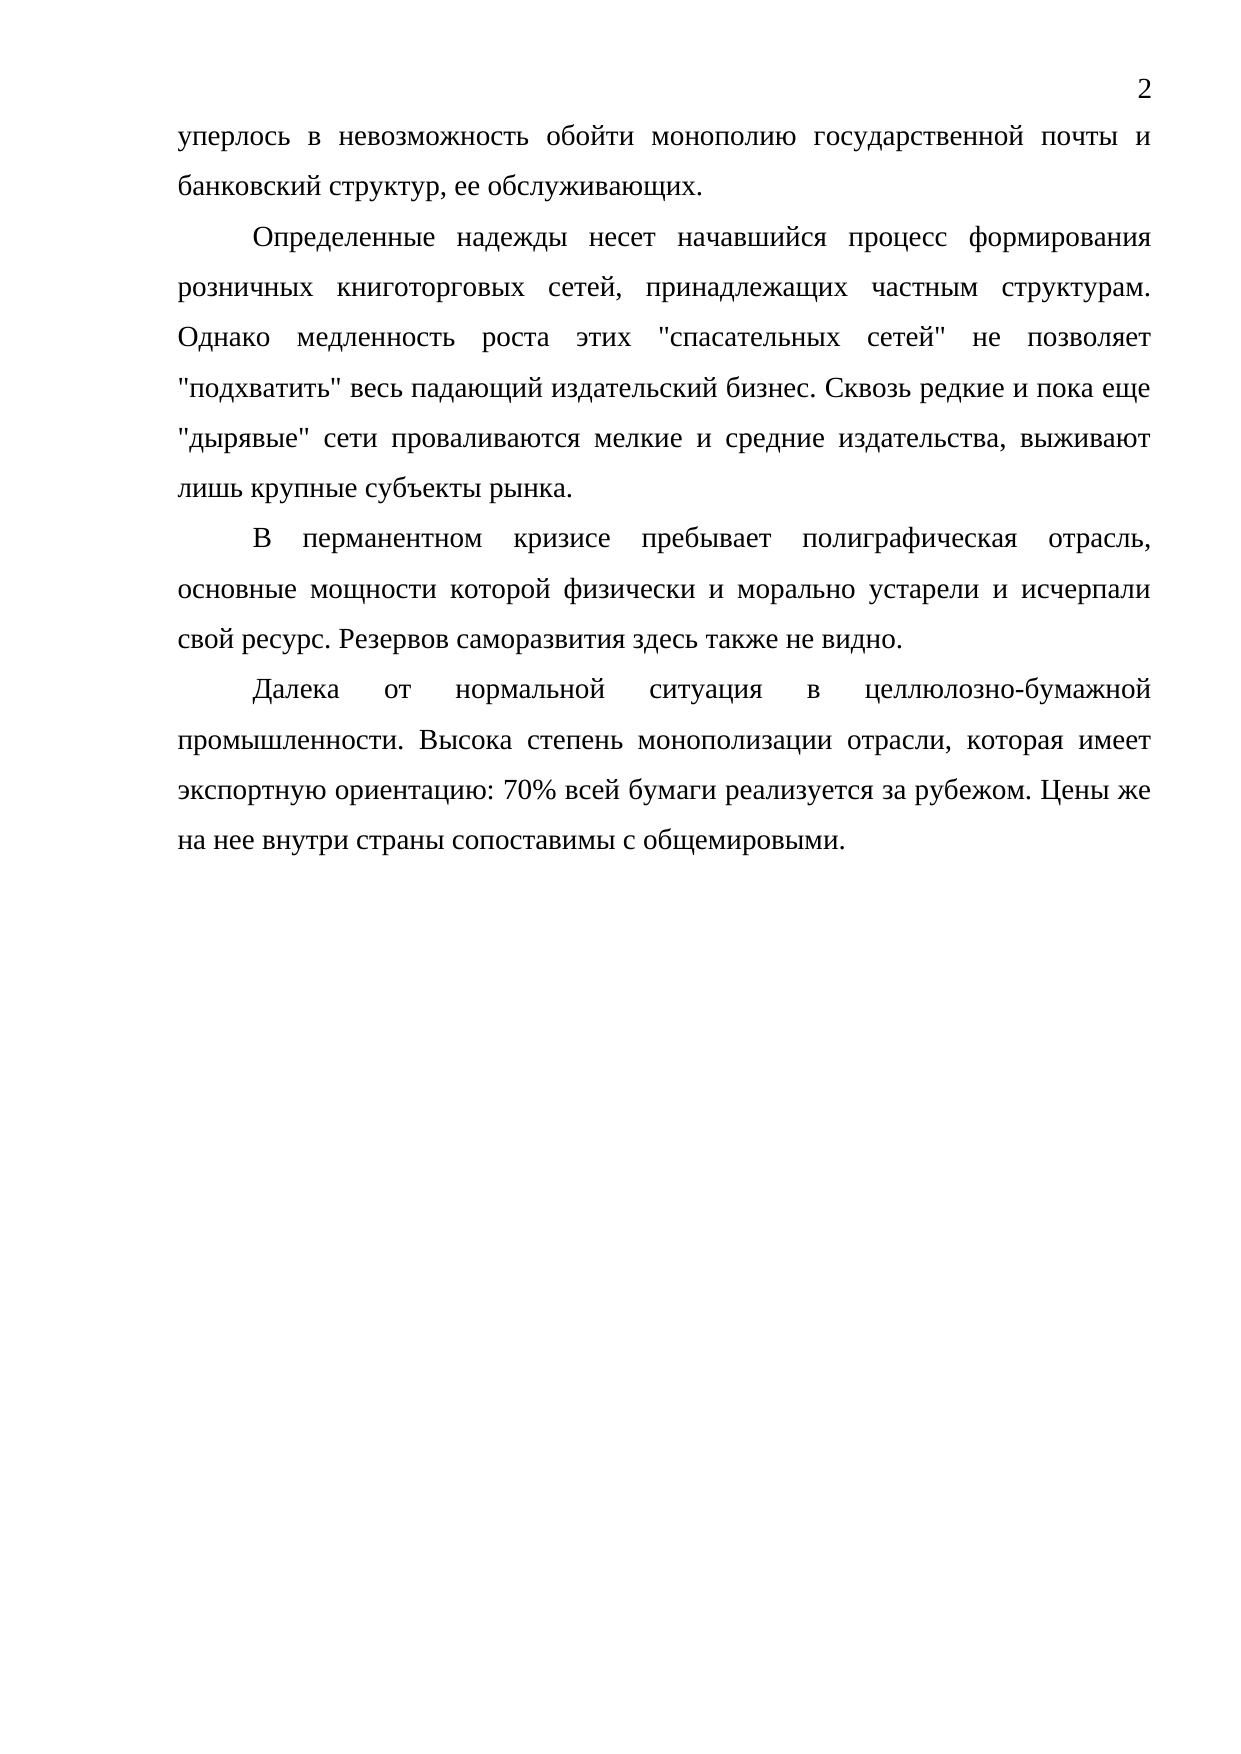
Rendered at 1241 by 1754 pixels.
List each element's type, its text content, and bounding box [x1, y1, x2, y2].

text Определенные надежды несет начавшийся процесс формирования розничных книготорговых сетей, принадлежащих частным структурам. Однако медленность роста этих "спасательных сетей" не позволяет "подхватить" весь падающий издательский бизнес. Сквозь редкие и пока еще "дырявые" сети проваливаются мелкие и средние издательства, выживают лишь крупные субъекты рынка. [177, 219, 1152, 504]
text В перманентном кризисе пребывает полиграфическая отрасль, основные мощности которой физически и морально устарели и исчерпали свой ресурс. Резервов саморазвития здесь также не видно. [177, 521, 1152, 655]
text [177, 118, 1152, 202]
text Далека от нормальной ситуация в целлюлозно-бумажной промышленности. Высока степень монополизации отрасли, которая имеет экспортную ориентацию: 70% всей бумаги реализуется за рубежом. Цены же на нее внутри страны сопоставимы с общемировыми. [177, 672, 1152, 856]
